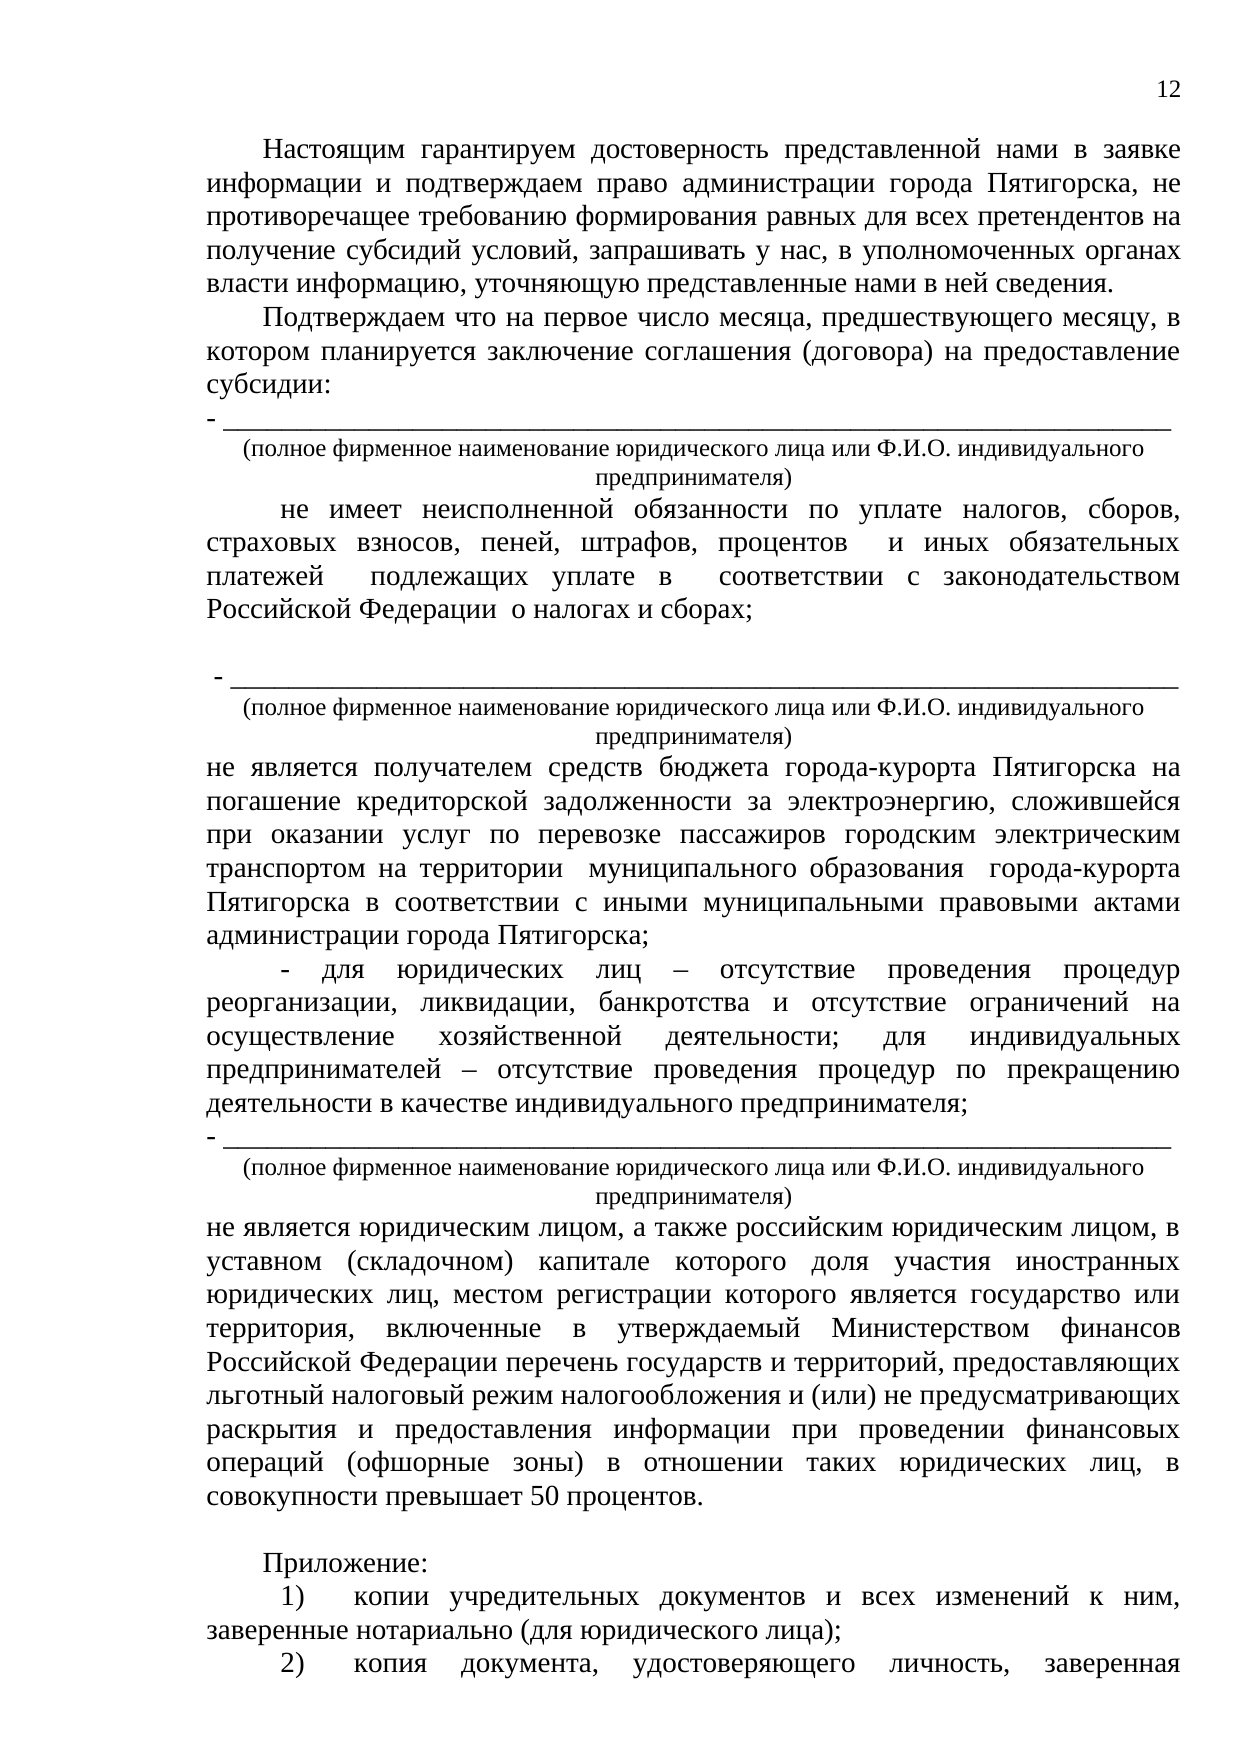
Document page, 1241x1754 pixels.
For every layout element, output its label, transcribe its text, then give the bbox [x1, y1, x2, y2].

text - _________________________________________________________________ [206, 400, 1181, 433]
text не является получателем средств бюджета города-курорта Пятигорска на погашение кредиторской задолженности за электроэнергию, сложившейся при оказании услуг по перевозке пассажиров городским электрическим транспортом на территории муниципального образования города-курорта Пятигорска в соответствии с иными муниципальными правовыми актами администрации города Пятигорска; [206, 749, 1181, 951]
text (полное фирменное наименование юридического лица или Ф.И.О. индивидуального предпринимателя) [206, 692, 1181, 749]
text не является юридическим лицом, а также российским юридическим лицом, в уставном (складочном) капитале которого доля участия иностранных юридических лиц, местом регистрации которого является государство или территория, включенные в утверждаемый Министерством финансов Российской Федерации перечень государств и территорий, предоставляющих льготный налоговый режим налогообложения и (или) не предусматривающих раскрытия и предоставления информации при проведении финансовых операций (офшорные зоны) в отношении таких юридических лиц, в совокупности превышает 50 процентов. [206, 1209, 1181, 1511]
list копии учредительных документов и всех изменений к ним, заверенные нотариально (для юридического лица); [206, 1578, 1181, 1646]
text - _________________________________________________________________ [206, 1118, 1181, 1152]
text Приложение: [206, 1545, 1181, 1578]
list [206, 1646, 1181, 1679]
text Настоящим гарантируем достоверность представленной нами в заявке информации и подтверждаем право администрации города Пятигорска, не противоречащее требованию формирования равных для всех претендентов на получение субсидий условий, запрашивать у нас, в уполномоченных органах власти информацию, уточняющую представленные нами в ней сведения. [206, 131, 1181, 299]
text не имеет неисполненной обязанности по уплате налогов, сборов, страховых взносов, пеней, штрафов, процентов и иных обязательных платежей подлежащих уплате в соответствии с законодательством Российской Федерации о налогах и сборах; [206, 491, 1181, 625]
text Подтверждаем что на первое число месяца, предшествующего месяцу, в котором планируется заключение соглашения (договора) на предоставление субсидии: [206, 299, 1181, 400]
text (полное фирменное наименование юридического лица или Ф.И.О. индивидуального предпринимателя) [206, 1152, 1181, 1209]
text - для юридических лиц – отсутствие проведения процедур реорганизации, ликвидации, банкротства и отсутствие ограничений на осуществление хозяйственной деятельности; для индивидуальных предпринимателей – отсутствие проведения процедур по прекращению деятельности в качестве индивидуального предпринимателя; [206, 951, 1181, 1118]
text (полное фирменное наименование юридического лица или Ф.И.О. индивидуального предпринимателя) [206, 433, 1181, 491]
text - _________________________________________________________________ [206, 658, 1181, 692]
